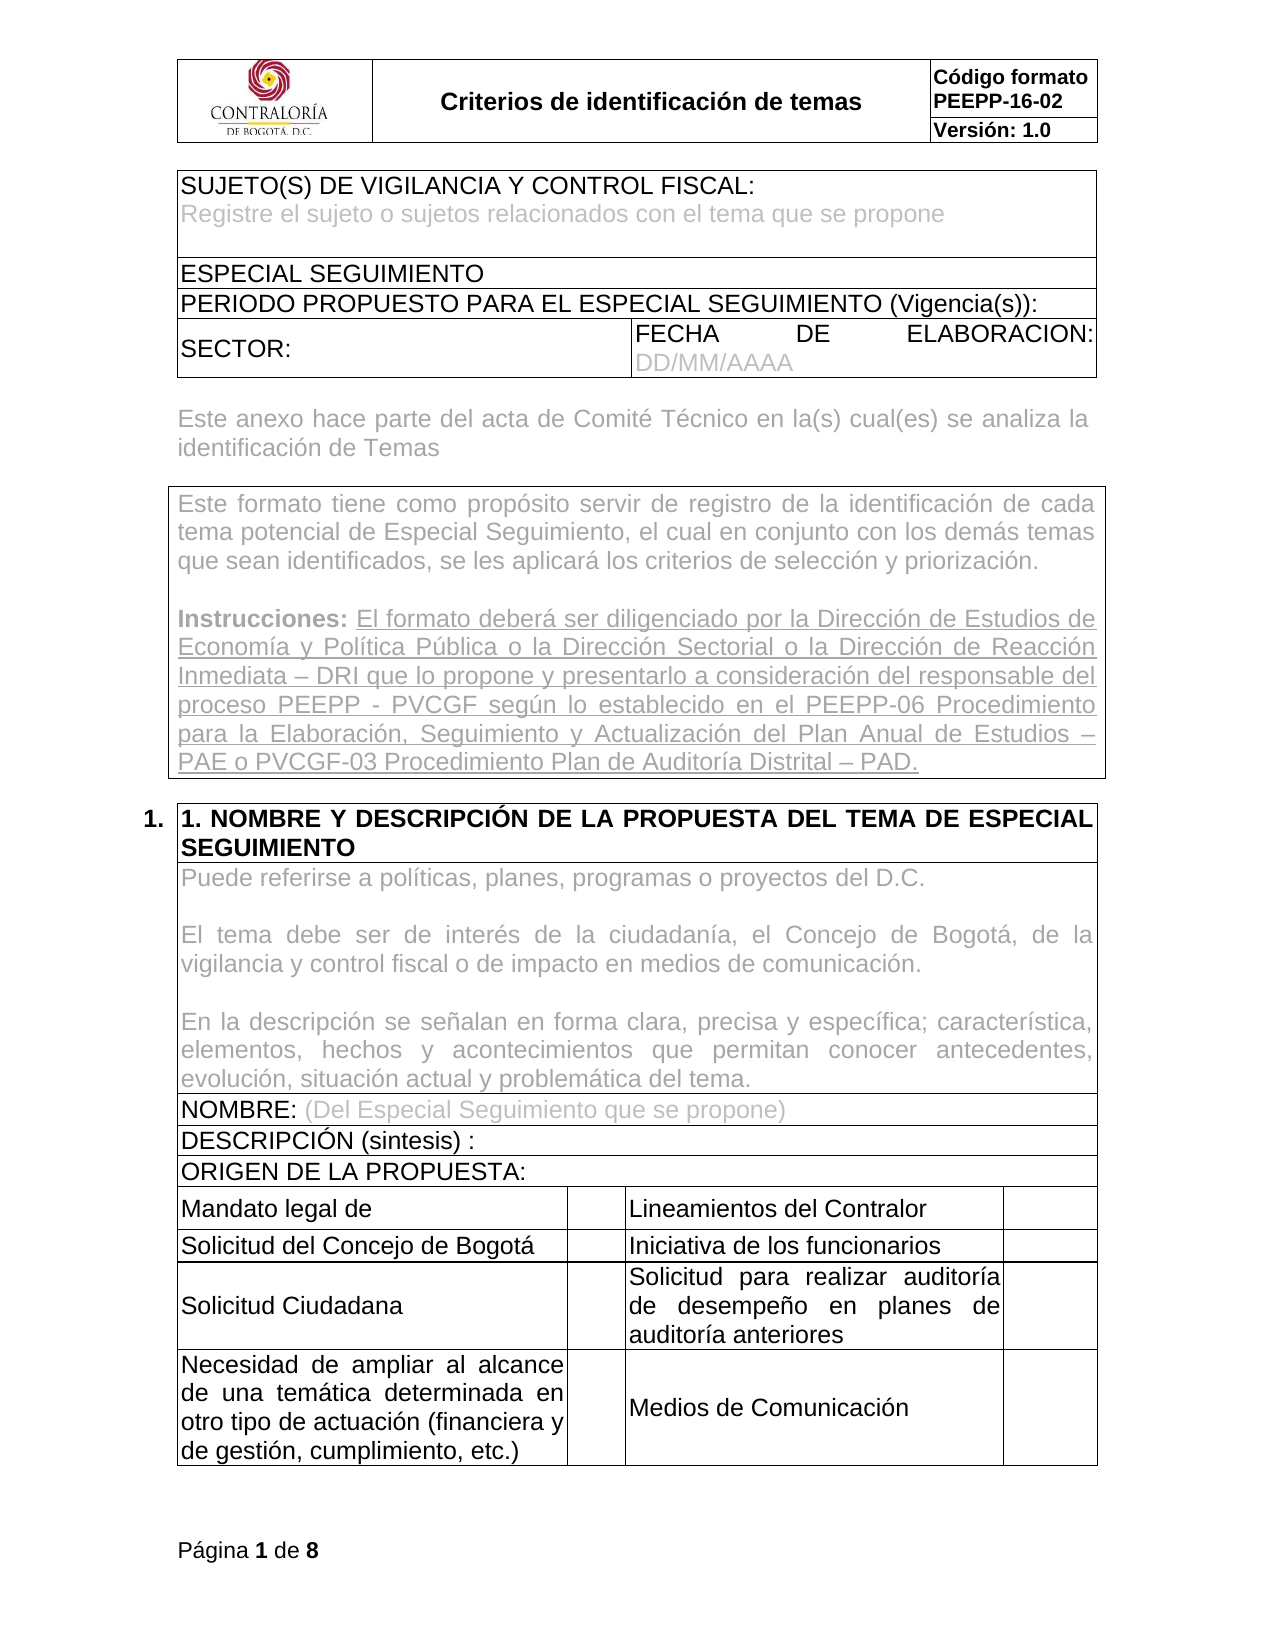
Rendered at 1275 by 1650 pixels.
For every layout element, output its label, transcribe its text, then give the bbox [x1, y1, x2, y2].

text Instrucciones: El formato deberá ser diligenciado por la Dirección de Estudios de Economía y Política Pública o la Dirección Sectorial o la Dirección de Reacción Inmediata – DRI que lo propone y presentarlo a consideración del responsable del proceso PEEPP - PVCGF según lo establecido en el PEEPP-06 Procedimiento para la Elaboración, Seguimiento y Actualización del Plan Anual de Estudios – PAE o PVCGF-03 Procedimiento Plan de Auditoría Distrital – PAD. [169, 601, 1105, 778]
table_cell FECHA DE ELABORACION: DD/MM/AAAA [632, 319, 1096, 377]
table_cell [568, 1350, 625, 1465]
table_cell Puede referirse a políticas, planes, programas o proyectos del D.C. El tema debe ser de interés de la ciudadanía, el Concejo de Bogotá, de la vigilancia y control fiscal o de impacto en medios de comunicación. En la descripción se señalan en forma clara, precisa y específica; característica, elementos, hechos y acontecimientos que permitan conocer antecedentes, evolución, situación actual y problemática del tema. [178, 863, 1097, 1093]
table_cell [1004, 1350, 1097, 1465]
table_cell [1004, 1230, 1097, 1261]
table_cell Solicitud Ciudadana [178, 1263, 567, 1349]
picture [211, 60, 328, 135]
table_cell SECTOR: [178, 319, 631, 377]
table_cell Iniciativa de los funcionarios [626, 1230, 1003, 1261]
table_cell Solicitud del Concejo de Bogotá [178, 1230, 567, 1261]
text Este anexo hace parte del acta de Comité Técnico en la(s) cual(es) se analiza la identificación de Temas [177, 404, 1091, 462]
table_cell [568, 1263, 625, 1349]
table_header 1. NOMBRE Y DESCRIPCIÓN DE LA PROPUESTA DEL TEMA DE ESPECIAL SEGUIMIENTO [178, 804, 1097, 862]
table_cell Medios de Comunicación [626, 1350, 1003, 1465]
table_cell Necesidad de ampliar al alcance de una temática determinada en otro tipo de actuación (financiera y de gestión, cumplimiento, etc.) [178, 1350, 567, 1465]
table_cell ORIGEN DE LA PROPUESTA: [178, 1156, 1097, 1186]
table_cell Lineamientos del Contralor [626, 1187, 1003, 1229]
table_cell [568, 1187, 625, 1229]
text Este formato tiene como propósito servir de registro de la identificación de cada tema potencial de Especial Seguimiento, el cual en conjunto con los demás temas que sean identificados, se les aplicará los criterios de selección y priorización. [169, 487, 1105, 575]
table_cell [1004, 1263, 1097, 1349]
table_cell ESPECIAL SEGUIMIENTO [178, 258, 1096, 288]
table_cell NOMBRE: (Del Especial Seguimiento que se propone) [178, 1094, 1097, 1125]
table_header SUJETO(S) DE VIGILANCIA Y CONTROL FISCAL: Registre el sujeto o sujetos relacionados con el tema que se propone [178, 171, 1096, 257]
table_cell [1004, 1187, 1097, 1229]
table_cell DESCRIPCIÓN (sintesis) : [178, 1126, 1097, 1155]
table_cell Mandato legal de [178, 1187, 567, 1229]
table_cell Solicitud para realizar auditoría de desempeño en planes de auditoría anteriores [626, 1263, 1003, 1349]
table_cell [568, 1230, 625, 1261]
table_cell PERIODO PROPUESTO PARA EL ESPECIAL SEGUIMIENTO (Vigencia(s)): [178, 289, 1096, 318]
